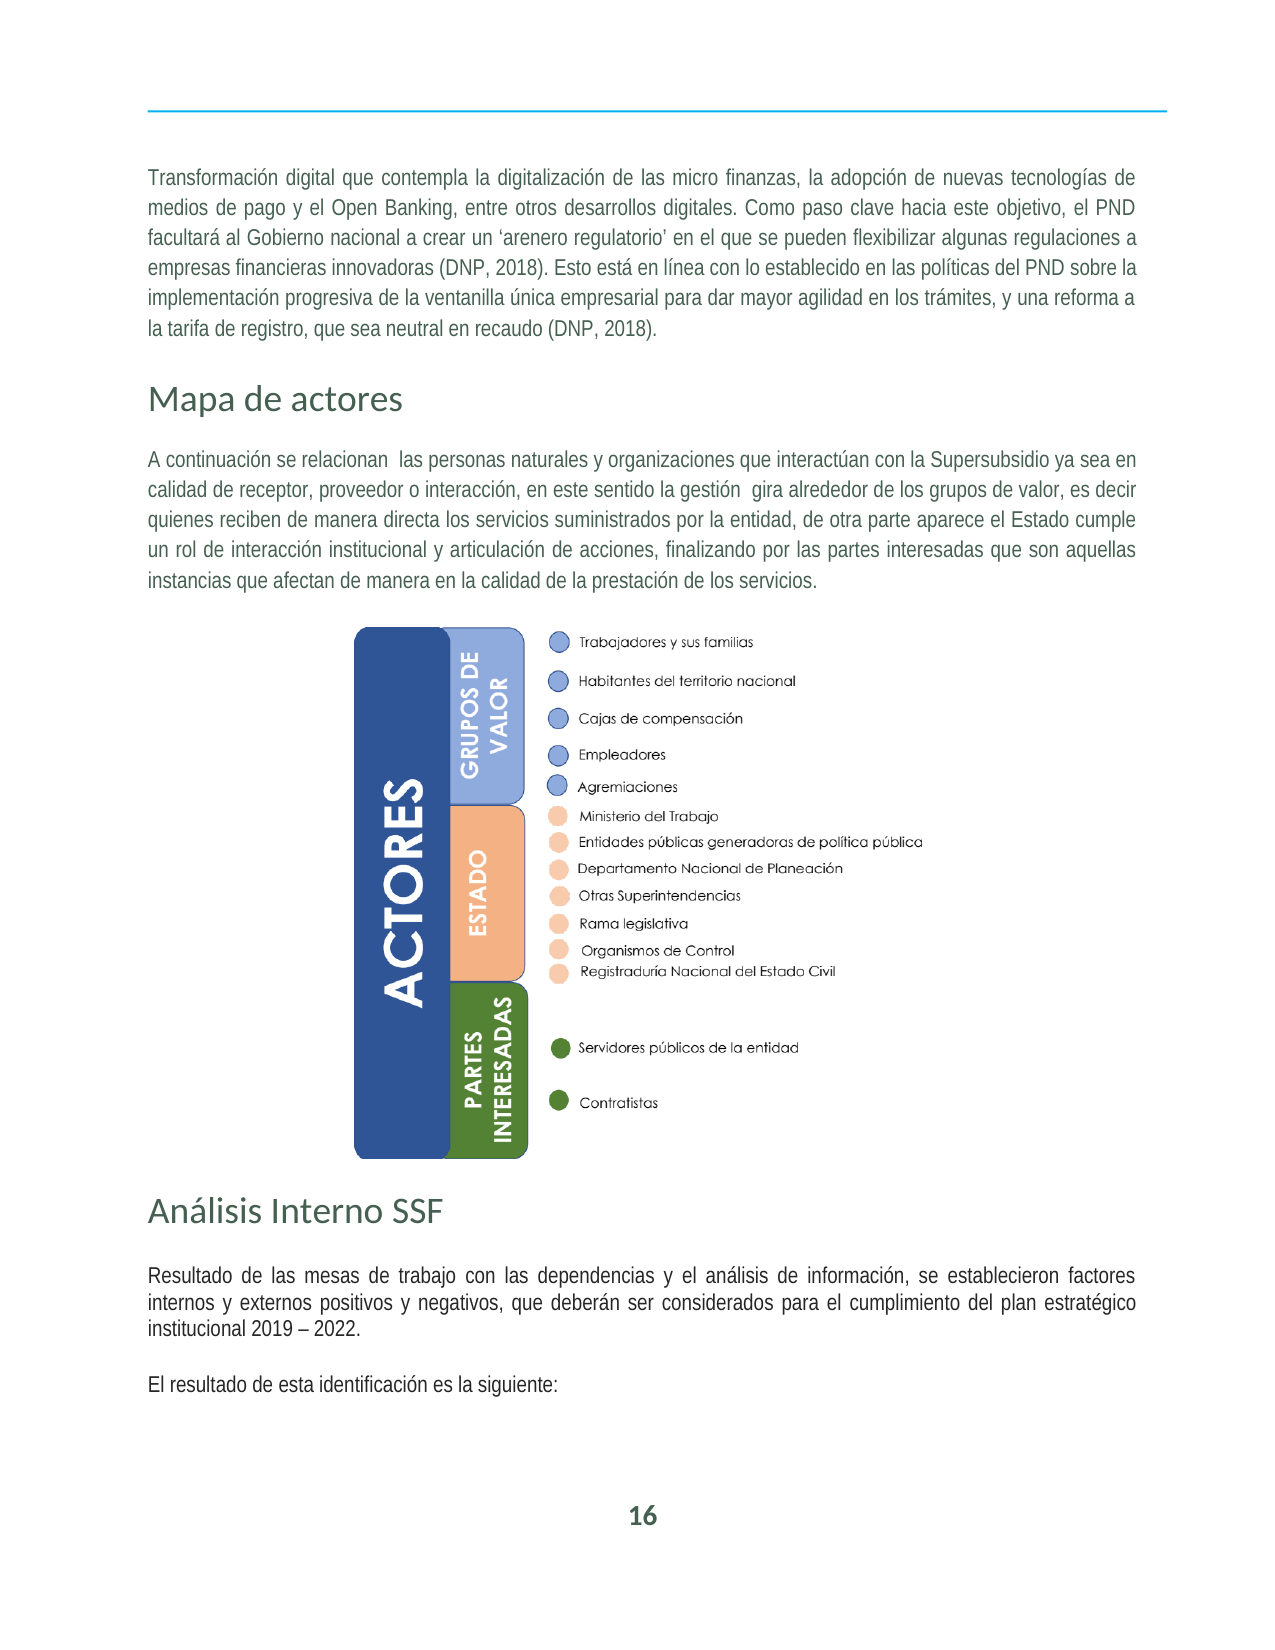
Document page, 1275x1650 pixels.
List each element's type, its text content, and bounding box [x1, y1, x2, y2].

text Resultado de las mesas de trabajo con las dependencias y el análisis de información, se establecieron factores internos y externos positivos y negativos, que deberán ser considerados para el cumplimiento del plan estratégico institucional 2019 – 2022. [148, 1262, 1137, 1342]
subtitle Análisis Interno SSF [148, 1187, 1137, 1233]
text El resultado de esta identificación es la siguiente: [148, 1371, 1137, 1397]
subtitle Mapa de actores [148, 375, 1137, 421]
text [148, 163, 1137, 341]
text A continuación se relacionan las personas naturales y organizaciones que interactúan con la Supersubsidio ya sea en calidad de receptor, proveedor o interacción, en este sentido la gestión gira alrededor de los grupos de valor, es decir quienes reciben de manera directa los servicios suministrados por la entidad, de otra parte aparece el Estado cumple un rol de interacción institucional y articulación de acciones, finalizando por las partes interesadas que son aquellas instancias que afectan de manera en la calidad de la prestación de los servicios. [148, 446, 1137, 593]
